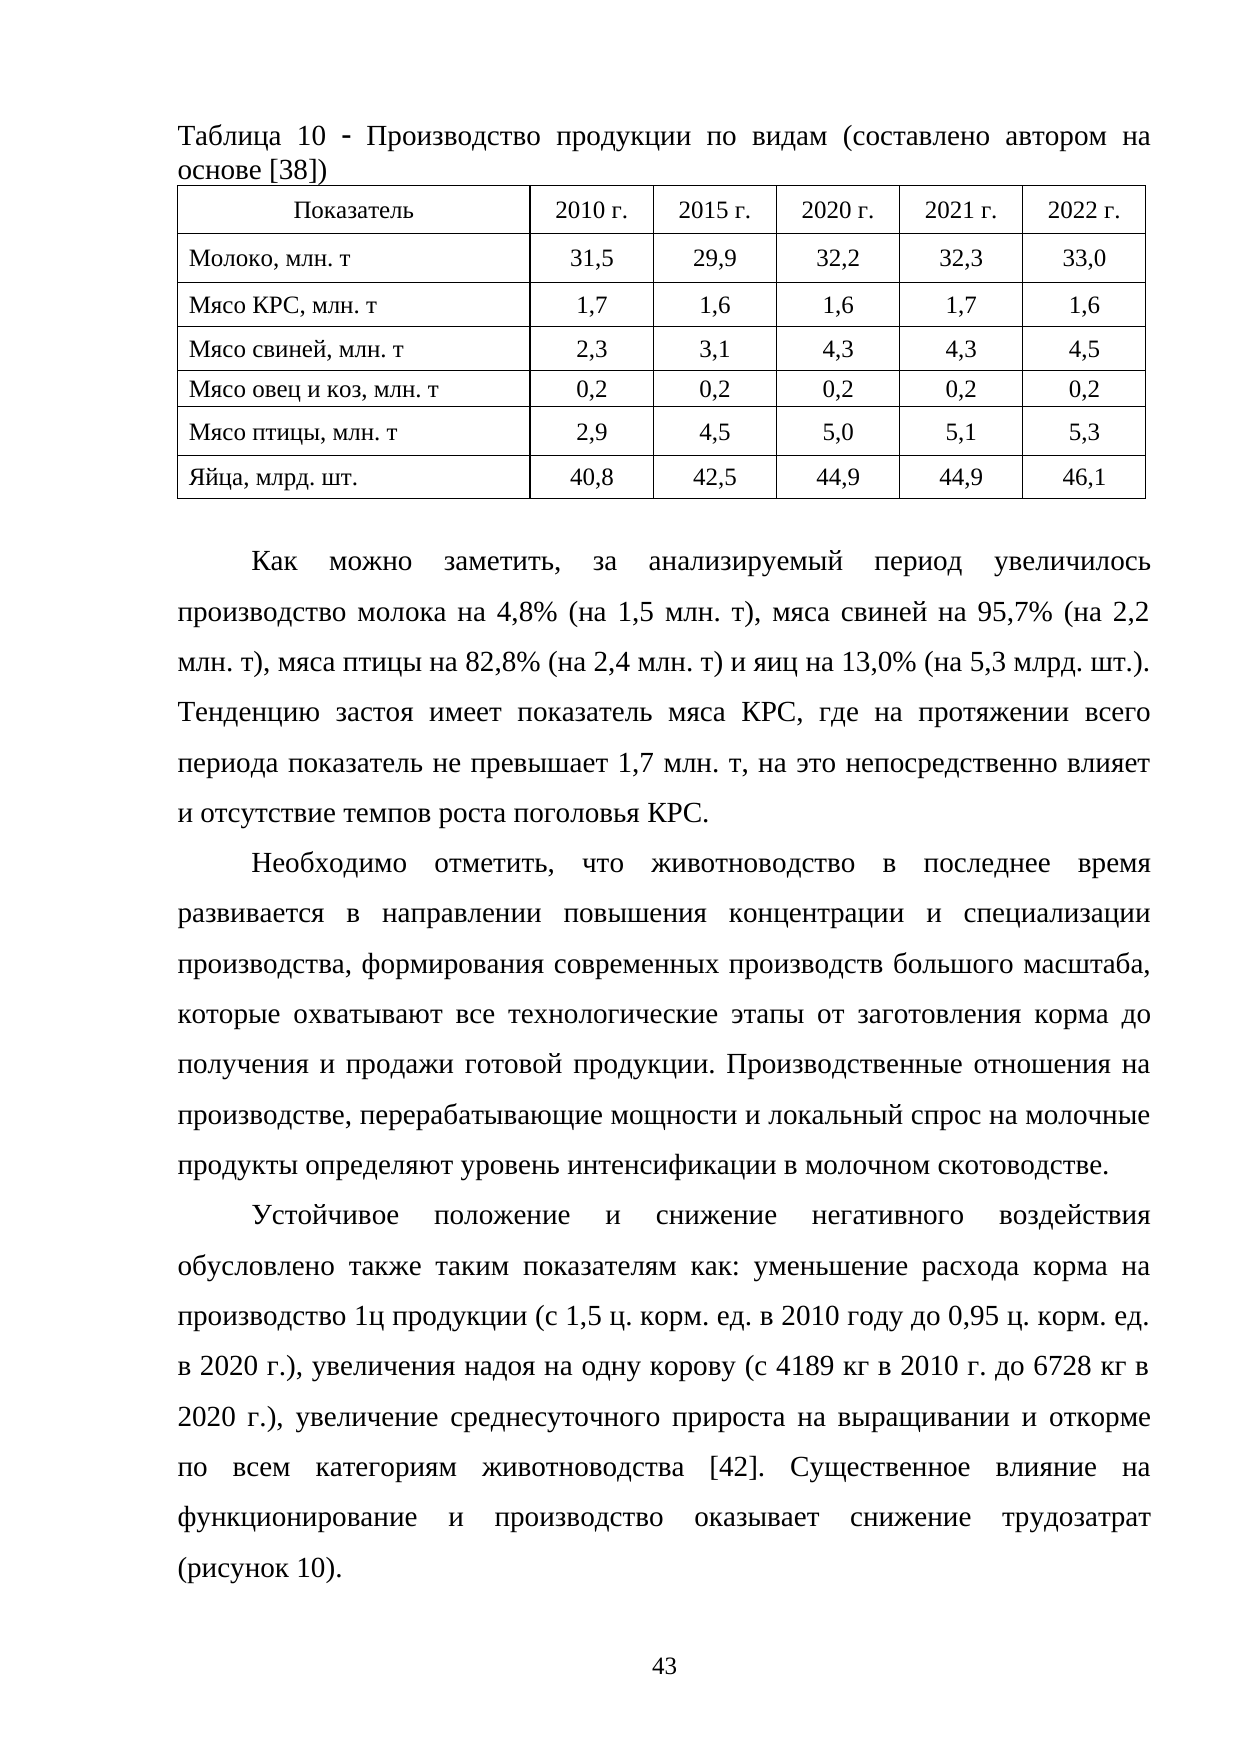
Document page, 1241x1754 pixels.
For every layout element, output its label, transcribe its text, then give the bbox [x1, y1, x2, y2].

table_cell 5,3 [1023, 407, 1145, 455]
table_header 2021 г. [900, 186, 1022, 232]
table_header 2020 г. [777, 186, 899, 232]
table_cell 0,2 [777, 371, 899, 406]
text Таблица 10 Производство продукции по видам (составлено автором на основе [38]) [177, 118, 1152, 185]
table_cell 5,0 [777, 407, 899, 455]
table_cell 29,9 [654, 234, 776, 282]
table_cell 1,6 [654, 283, 776, 326]
table_header Показатель [178, 186, 529, 232]
table_cell 2,9 [531, 407, 653, 455]
text Устойчивое положение и снижение негативного воздействия обусловлено также таким показателям как: уменьшение расхода корма на производство 1ц продукции (с 1,5 ц. корм. ед. в 2010 году до 0,95 ц. корм. ед. в 2020 г.), увеличения надоя на одну корову (с 4189 кг в 2010 г. до 6728 кг в 2020 г.), увеличение среднесуточного прироста на выращивании и откорме по всем категориям животноводства [42]. Существенное влияние на функционирование и производство оказывает снижение трудозатрат (рисунок 10). [177, 1197, 1152, 1583]
table_cell Мясо свиней, млн. т [178, 327, 529, 370]
table_cell 1,7 [900, 283, 1022, 326]
table_cell 46,1 [1023, 456, 1145, 498]
table_cell Мясо овец и коз, млн. т [178, 371, 529, 406]
table_cell 44,9 [900, 456, 1022, 498]
text Необходимо отметить, что животноводство в последнее время развивается в направлении повышения концентрации и специализации производства, формирования современных производств большого масштаба, которые охватывают все технологические этапы от заготовления корма до получения и продажи готовой продукции. Производственные отношения на производстве, перерабатывающие мощности и локальный спрос на молочные продукты определяют уровень интенсификации в молочном скотоводстве. [177, 845, 1152, 1181]
table_cell 32,2 [777, 234, 899, 282]
table_cell Мясо птицы, млн. т [178, 407, 529, 455]
table_cell 4,5 [1023, 327, 1145, 370]
table_cell 44,9 [777, 456, 899, 498]
table_cell 40,8 [531, 456, 653, 498]
text Как можно заметить, за анализируемый период увеличилось производство молока на 4,8% (на 1,5 млн. т), мяса свиней на 95,7% (на 2,2 млн. т), мяса птицы на 82,8% (на 2,4 млн. т) и яиц на 13,0% (на 5,3 млрд. шт.). Тенденцию застоя имеет показатель мяса КРС, где на протяжении всего периода показатель не превышает 1,7 млн. т, на это непосредственно влияет и отсутствие темпов роста поголовья КРС. [177, 543, 1152, 828]
table_cell 1,7 [531, 283, 653, 326]
table_header 2022 г. [1023, 186, 1145, 232]
table_cell 4,3 [900, 327, 1022, 370]
table_cell 0,2 [531, 371, 653, 406]
table_cell 2,3 [531, 327, 653, 370]
table_header 2010 г. [531, 186, 653, 232]
table_cell 0,2 [900, 371, 1022, 406]
table_cell 3,1 [654, 327, 776, 370]
table_cell 31,5 [531, 234, 653, 282]
table_cell 5,1 [900, 407, 1022, 455]
table_cell 0,2 [1023, 371, 1145, 406]
table_cell 4,3 [777, 327, 899, 370]
table_cell 33,0 [1023, 234, 1145, 282]
table_cell 42,5 [654, 456, 776, 498]
table_cell 4,5 [654, 407, 776, 455]
table_cell 1,6 [1023, 283, 1145, 326]
table_cell 1,6 [777, 283, 899, 326]
table_cell Молоко, млн. т [178, 234, 529, 282]
table_cell Мясо КРС, млн. т [178, 283, 529, 326]
table_header 2015 г. [654, 186, 776, 232]
table_cell 32,3 [900, 234, 1022, 282]
table_cell Яйца, млрд. шт. [178, 456, 529, 498]
table_cell 0,2 [654, 371, 776, 406]
